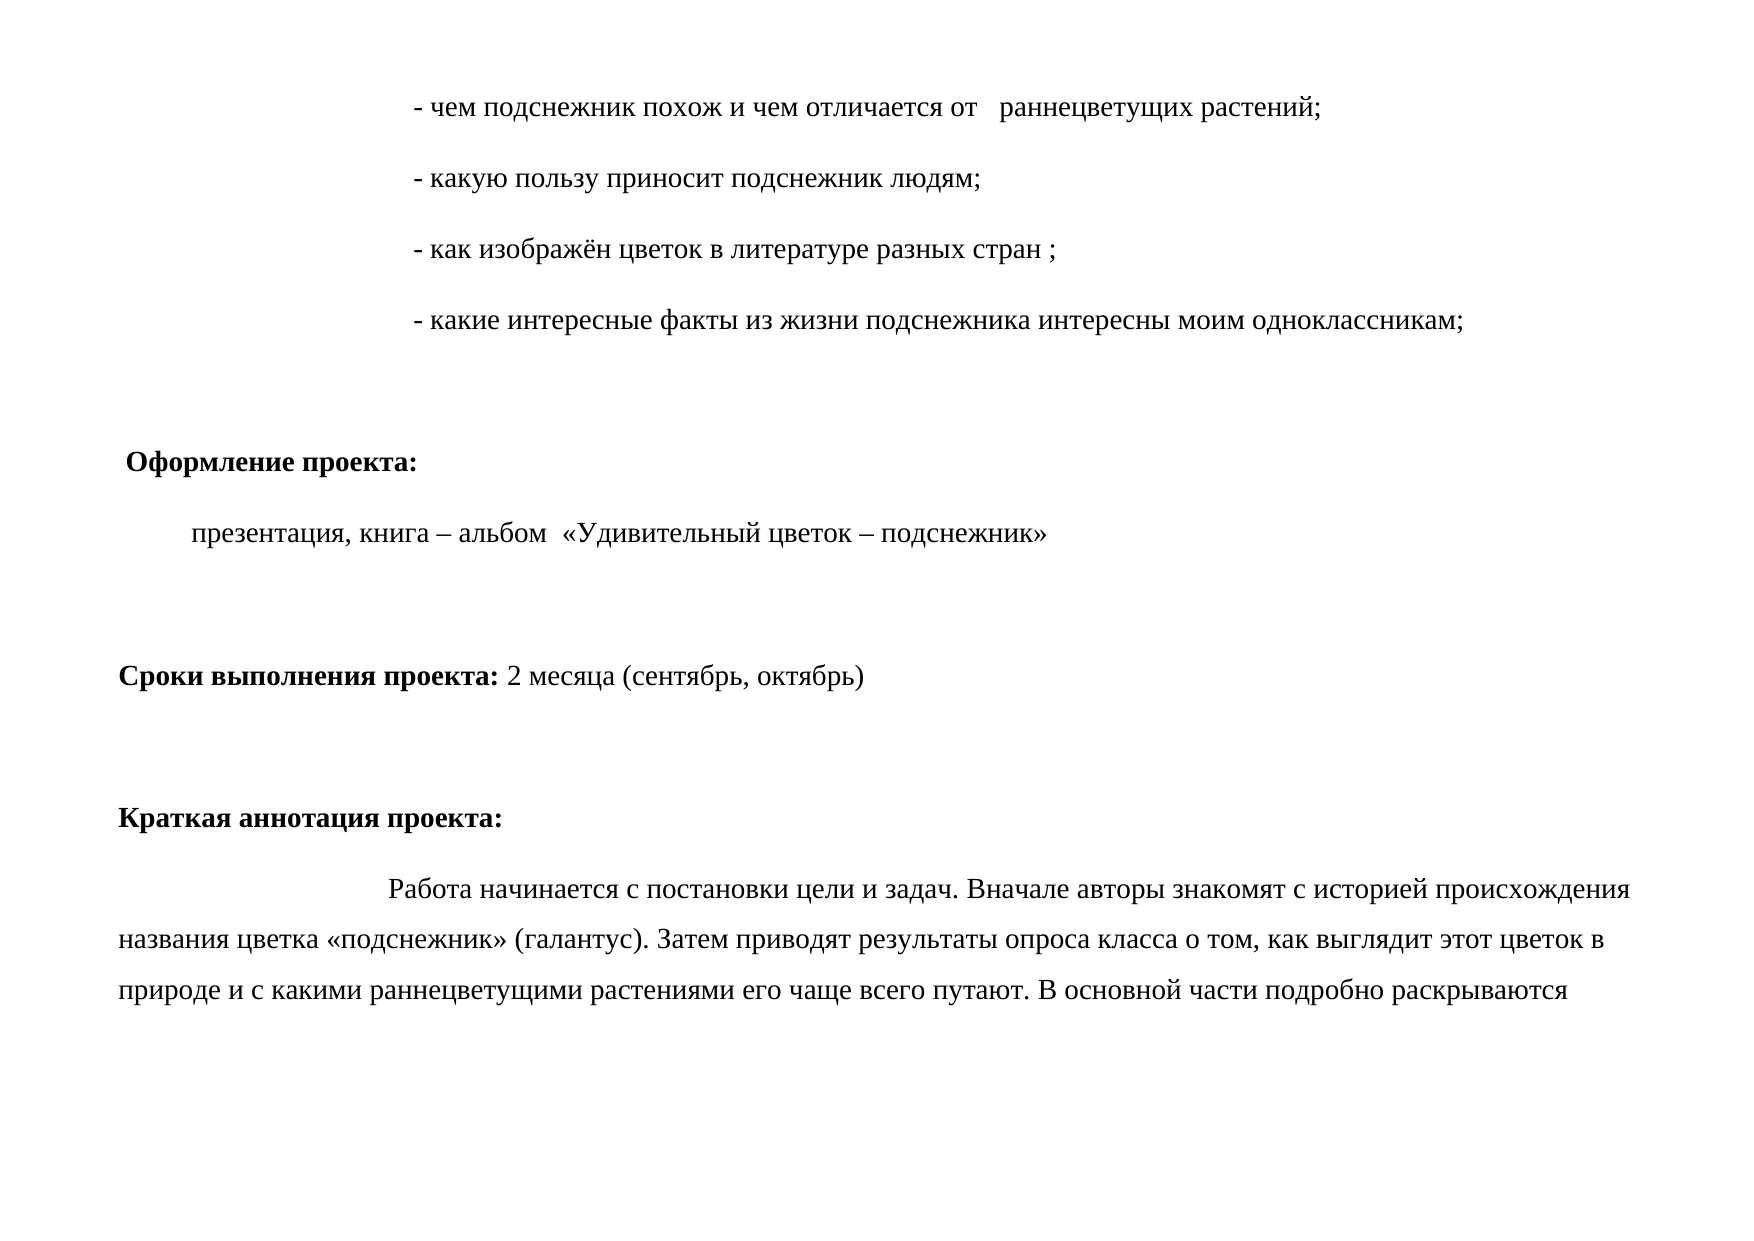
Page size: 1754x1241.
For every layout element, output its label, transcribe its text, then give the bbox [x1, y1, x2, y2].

text Оформление проекта: [118, 444, 1636, 478]
text - как изображён цветок в литературе разных стран ; [413, 231, 1636, 264]
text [118, 871, 1636, 1005]
text - какую пользу приносит подснежник людям; [413, 160, 1636, 193]
text Сроки выполнения проекта: 2 месяца (сентябрь, октябрь) [118, 658, 1636, 691]
text - какие интересные факты из жизни подснежника интересны моим одноклассникам; [413, 302, 1636, 336]
text - чем подснежник похож и чем отличается от раннецветущих растений; [413, 89, 1636, 122]
text Краткая аннотация проекта: [118, 800, 1636, 834]
text презентация, книга – альбом «Удивительный цветок – подснежник» [118, 516, 1636, 549]
